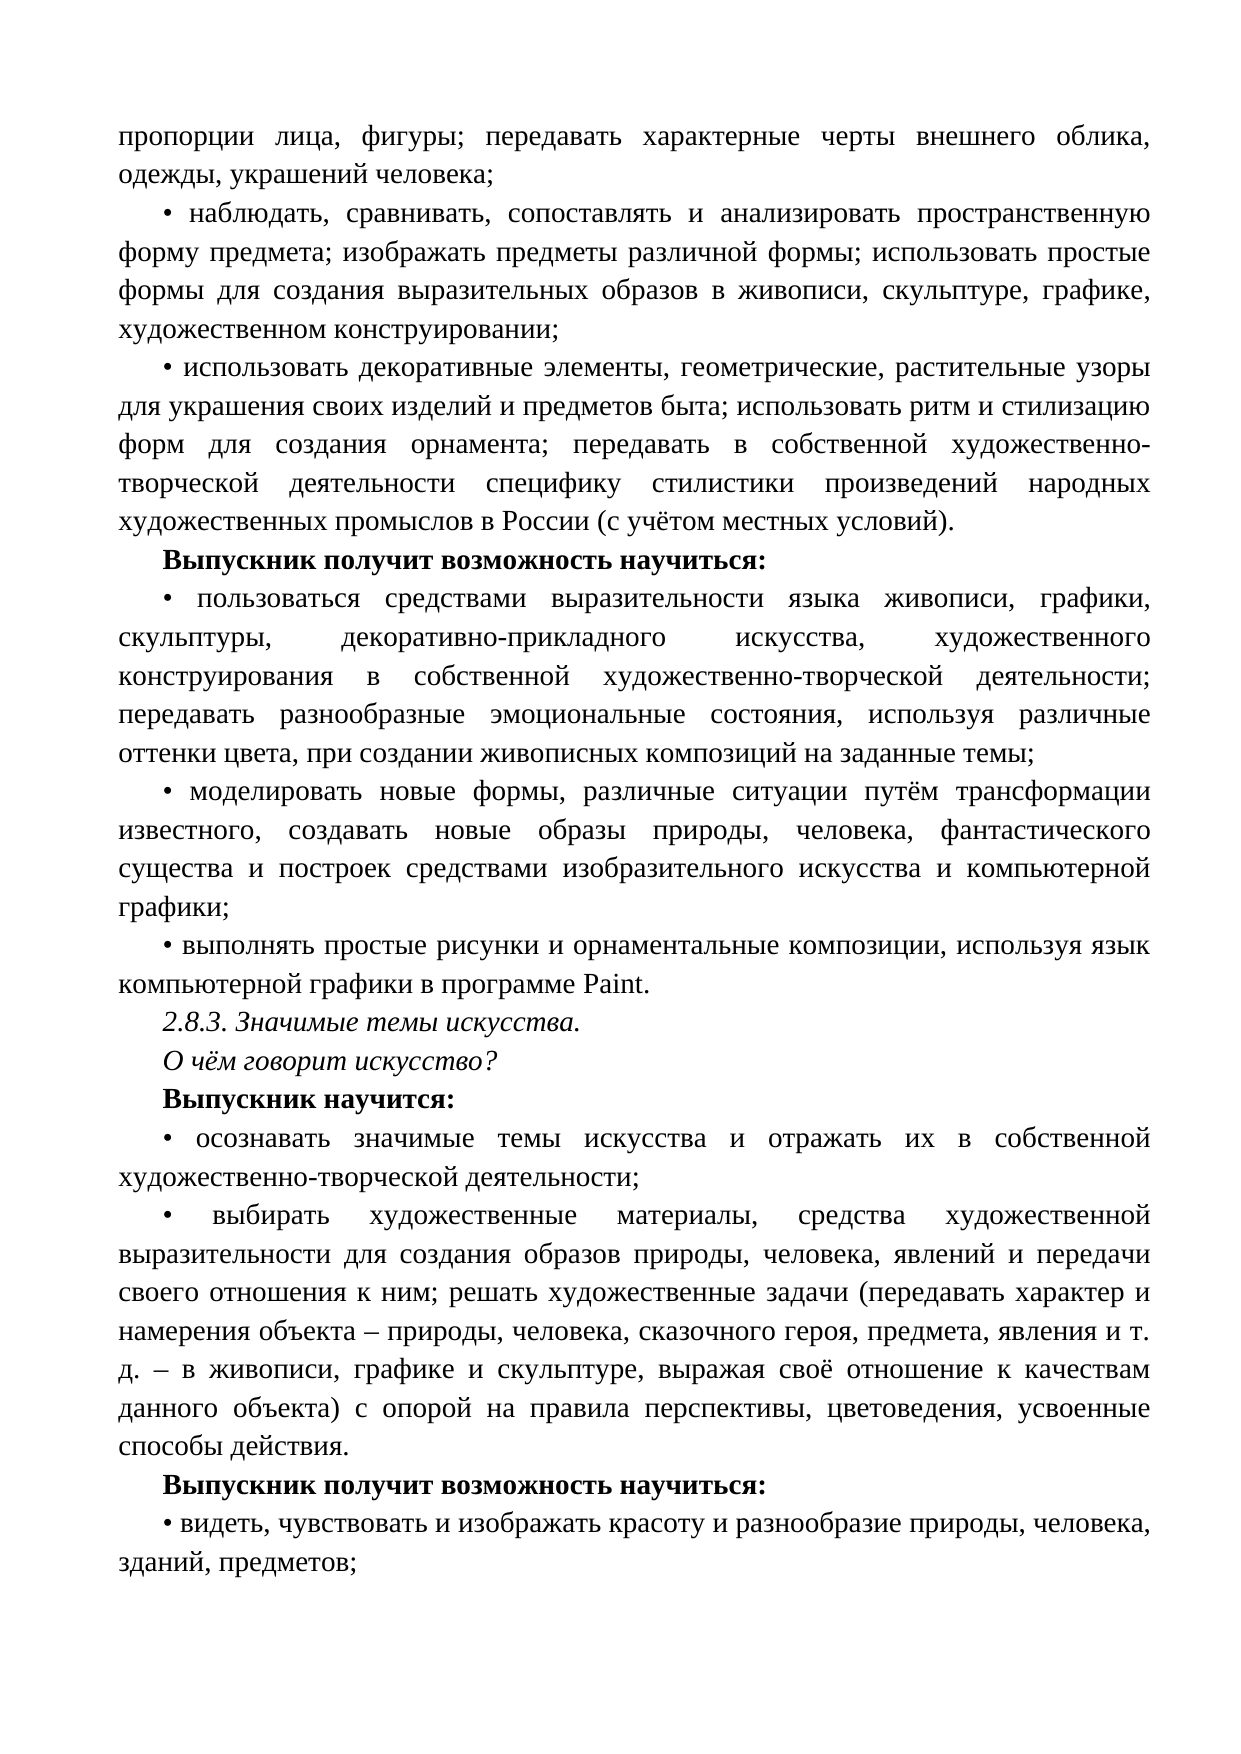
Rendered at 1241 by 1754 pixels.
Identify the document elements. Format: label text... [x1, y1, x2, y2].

text Выпускник научится: [118, 1082, 1152, 1115]
text Выпускник получит возможность научиться: [118, 1467, 1152, 1501]
text • выполнять простые рисунки и орнаментальные композиции, используя язык компьютерной графики в программе Paint. [118, 927, 1152, 999]
text • использовать декоративные элементы, геометрические, растительные узоры для украшения своих изделий и предметов быта; использовать ритм и стилизацию форм для создания орнамента; передавать в собственной художественно-творческой деятельности специфику стилистики произведений народных художественных промыслов в России (с учётом местных условий). [118, 349, 1152, 537]
text • наблюдать, сравнивать, сопоставлять и анализировать пространственную форму предмета; изображать предметы различной формы; использовать простые формы для создания выразительных образов в живописи, скульптуре, графике, художественном конструировании; [118, 195, 1152, 344]
text • пользоваться средствами выразительности языка живописи, графики, скульптуры, декоративно-прикладного искусства, художественного конструирования в собственной художественно-творческой деятельности; передавать разнообразные эмоциональные состояния, используя различные оттенки цвета, при создании живописных композиций на заданные темы; [118, 581, 1152, 768]
text 2.8.3. Значимые темы искусства. [118, 1004, 1152, 1038]
text Выпускник получит возможность научиться: [118, 542, 1152, 576]
text • моделировать новые формы, различные ситуации путём трансформации известного, создавать новые образы природы, человека, фантастического существа и построек средствами изобразительного искусства и компьютерной графики; [118, 773, 1152, 922]
text • видеть, чувствовать и изображать красоту и разнообразие природы, человека, зданий, предметов; [118, 1506, 1152, 1578]
text • осознавать значимые темы искусства и отражать их в собственной художественно-творческой деятельности; [118, 1120, 1152, 1192]
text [118, 118, 1152, 190]
text • выбирать художественные материалы, средства художественной выразительности для создания образов природы, человека, явлений и передачи своего отношения к ним; решать художественные задачи (передавать характер и намерения объекта – природы, человека, сказочного героя, предмета, явления и т. д. – в живописи, графике и скульптуре, выражая своё отношение к качествам данного объекта) с опорой на правила перспективы, цветоведения, усвоенные способы действия. [118, 1197, 1152, 1462]
text О чём говорит искусство? [118, 1043, 1152, 1077]
